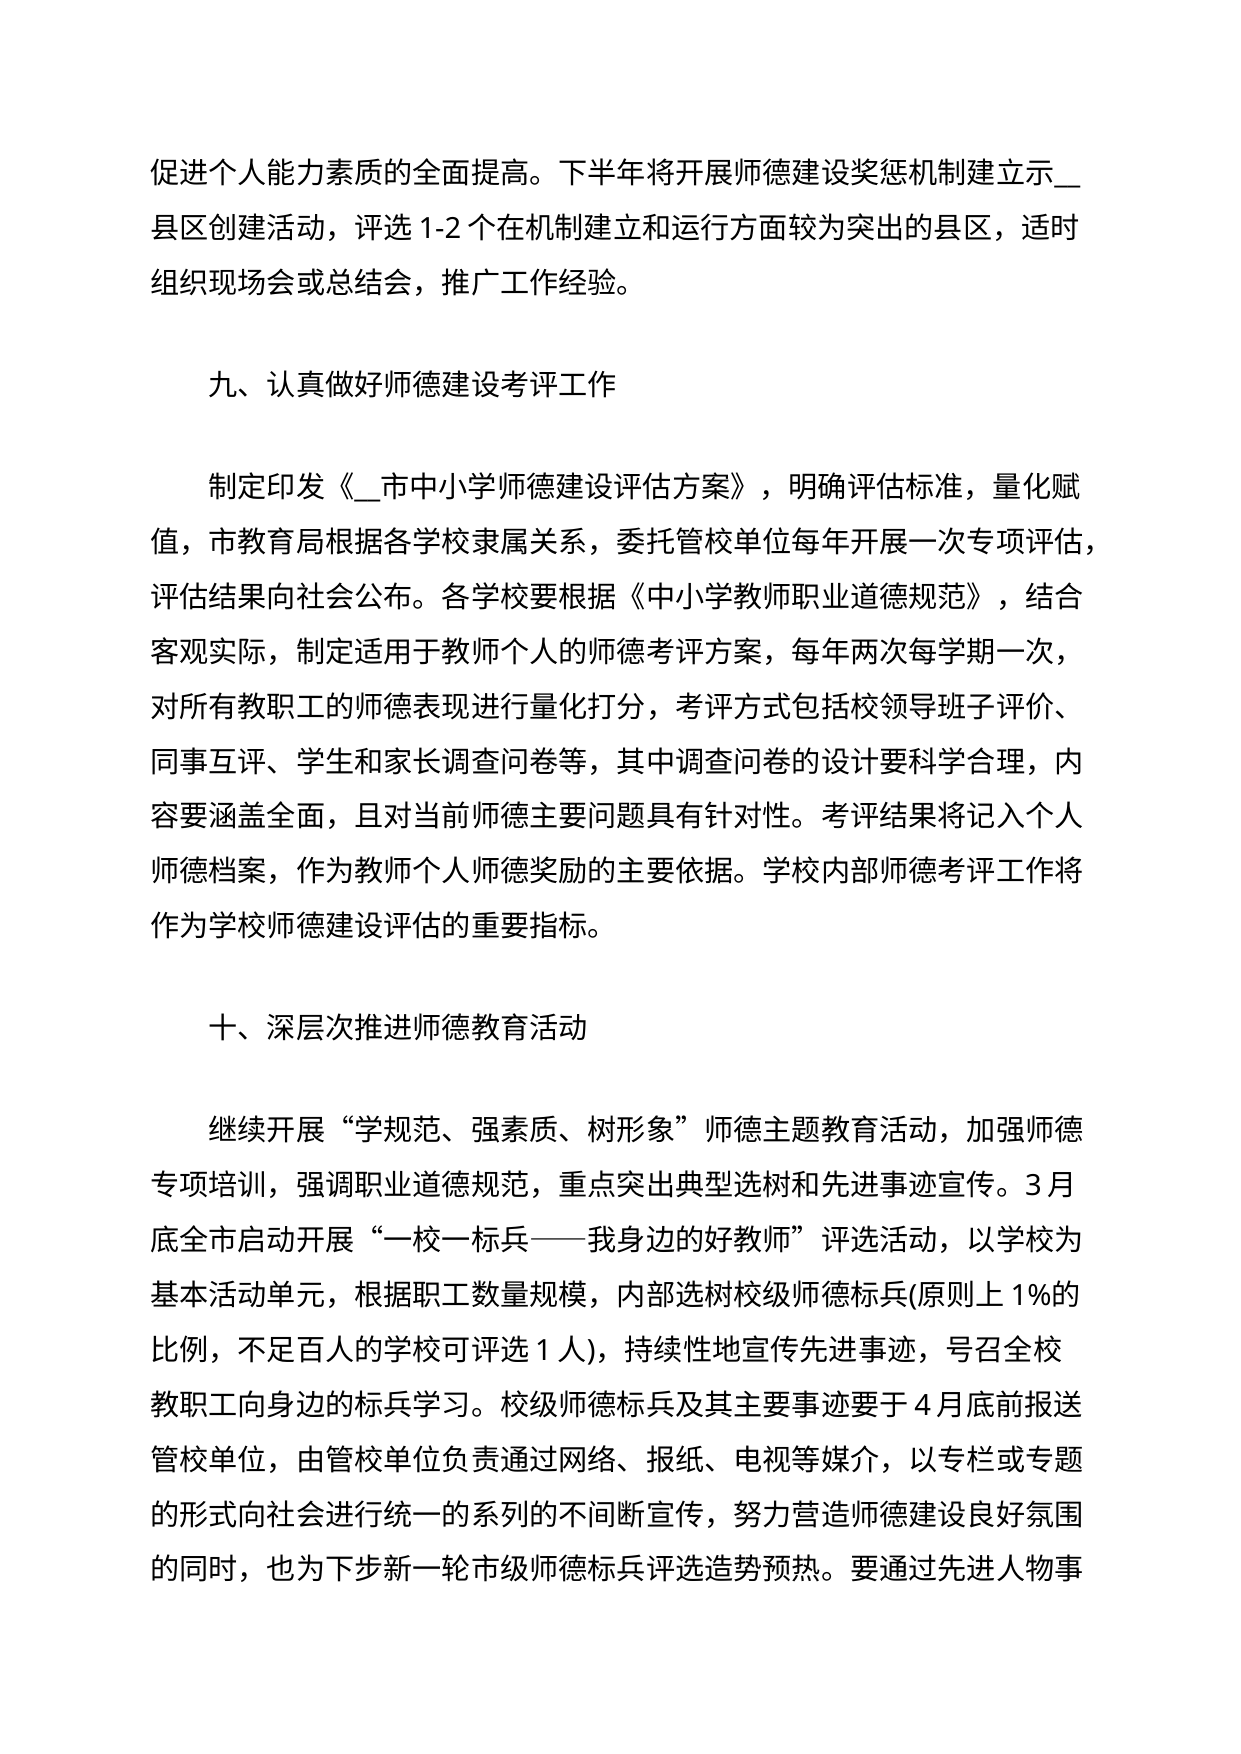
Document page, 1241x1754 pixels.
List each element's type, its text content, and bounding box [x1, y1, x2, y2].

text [150, 1106, 1090, 1588]
text 制定印发《__市中小学师德建设评估方案》，明确评估标准，量化赋值，市教育局根据各学校隶属关系，委托管校单位每年开展一次专项评估，评估结果向社会公布。各学校要根据《中小学教师职业道德规范》，结合客观实际，制定适用于教师个人的师德考评方案，每年两次每学期一次，对所有教职工的师德表现进行量化打分，考评方式包括校领导班子评价、同事互评、学生和家长调查问卷等，其中调查问卷的设计要科学合理，内容要涵盖全面，且对当前师德主要问题具有针对性。考评结果将记入个人师德档案，作为教师个人师德奖励的主要依据。学校内部师德考评工作将作为学校师德建设评估的重要指标。 [150, 463, 1090, 945]
text 九、认真做好师德建设考评工作 [150, 362, 1090, 404]
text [150, 150, 1090, 302]
text 十、深层次推进师德教育活动 [150, 1004, 1090, 1047]
